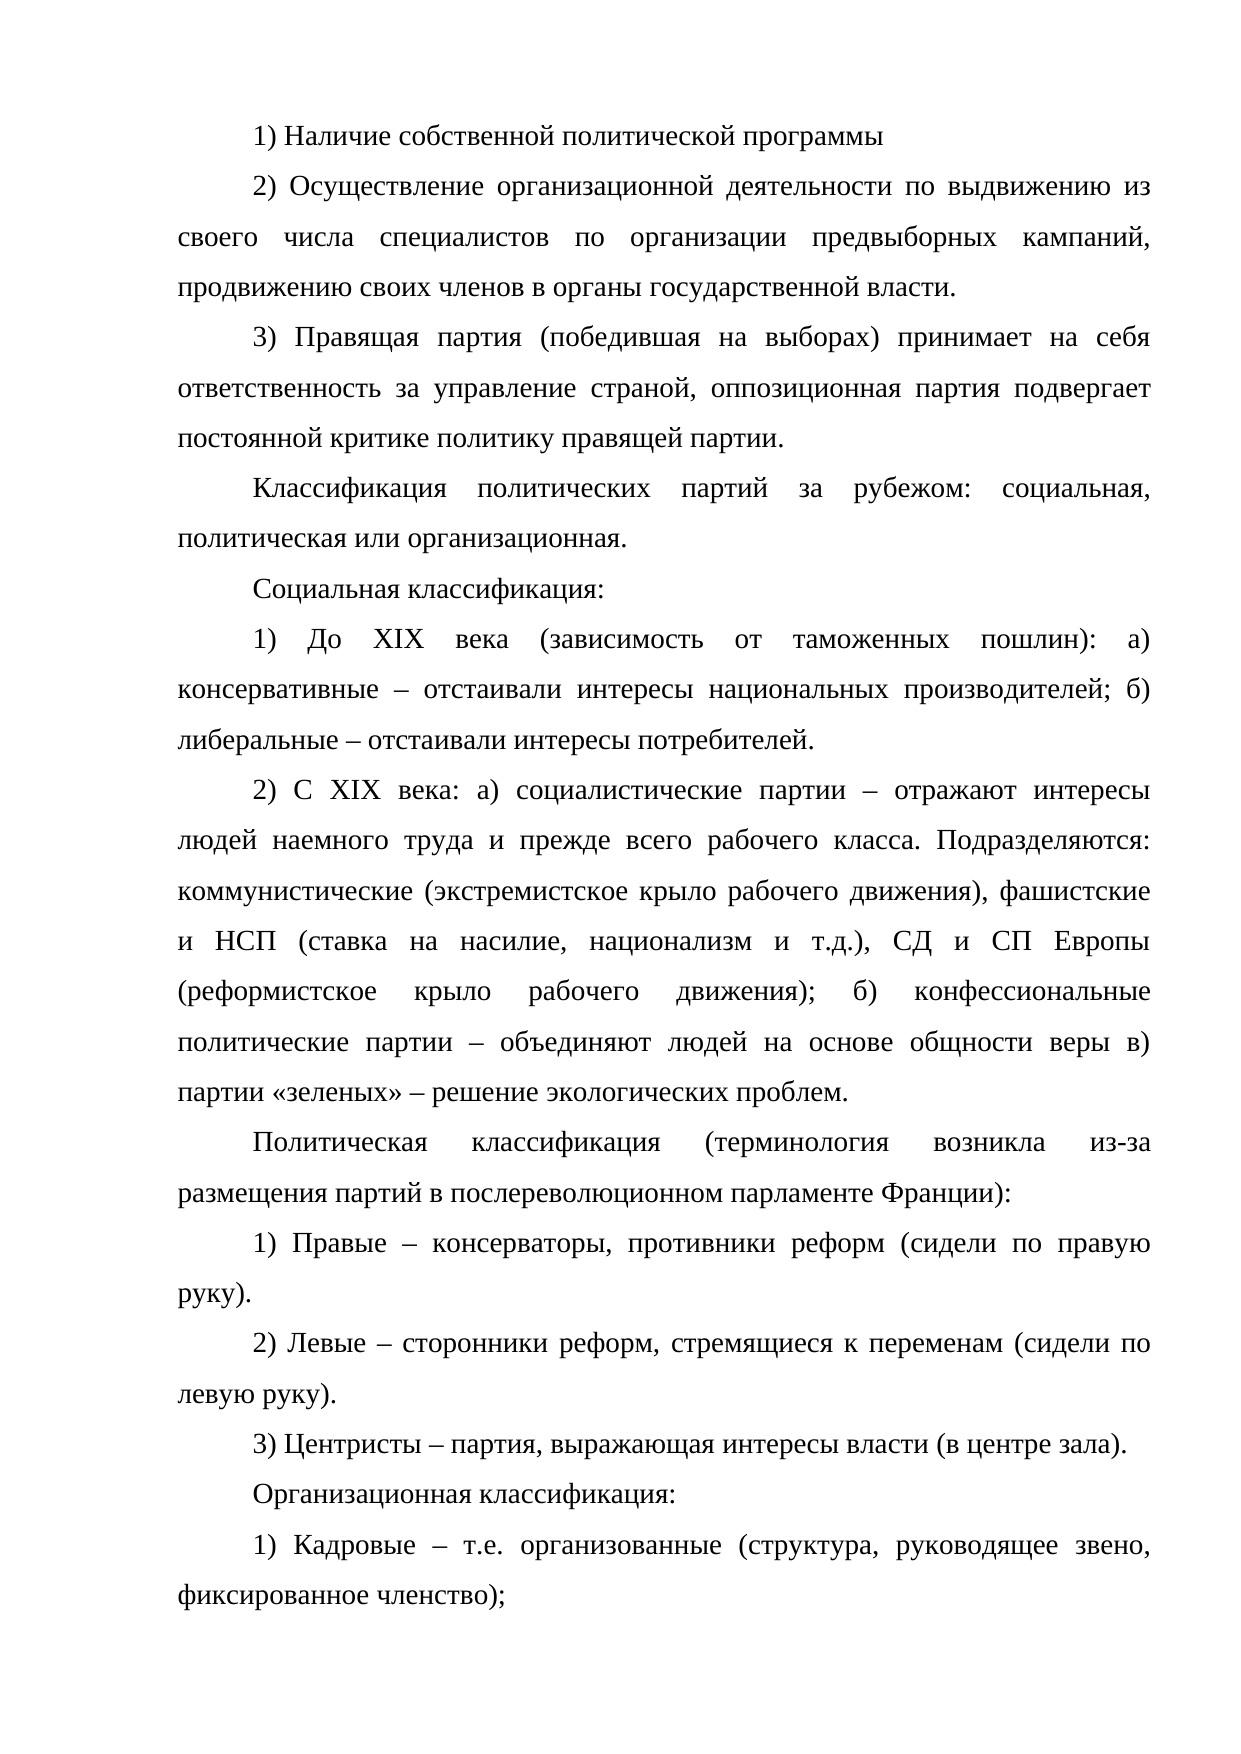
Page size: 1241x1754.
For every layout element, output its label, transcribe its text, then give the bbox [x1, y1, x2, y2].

text 2) Осуществление организационной деятельности по выдвижению из своего числа специалистов по организации предвыборных кампаний, продвижению своих членов в органы государственной власти. [177, 168, 1152, 303]
text 1) До XIX века (зависимость от таможенных пошлин): а) консервативные – отстаивали интересы национальных производителей; б) либеральные – отстаивали интересы потребителей. [177, 621, 1152, 755]
text 1) Правые – консерваторы, противники реформ (сидели по правую руку). [177, 1225, 1152, 1309]
text Классификация политических партий за рубежом: социальная, политическая или организационная. [177, 470, 1152, 554]
text Социальная классификация: [177, 571, 1152, 604]
text 3) Правящая партия (победившая на выборах) принимает на себя ответственность за управление страной, оппозиционная партия подвергает постоянной критике политику правящей партии. [177, 319, 1152, 453]
text 3) Центристы – партия, выражающая интересы власти (в центре зала). [177, 1426, 1152, 1460]
text 1) Наличие собственной политической программы [177, 118, 1152, 152]
text 1) Кадровые – т.е. организованные (структура, руководящее звено, фиксированное членство); [177, 1527, 1152, 1611]
text 2) Левые – сторонники реформ, стремящиеся к переменам (сидели по левую руку). [177, 1326, 1152, 1409]
text Организационная классификация: [177, 1477, 1152, 1510]
text Политическая классификация (терминология возникла из-за размещения партий в послереволюционном парламенте Франции): [177, 1124, 1152, 1208]
text 2) С XIX века: а) социалистические партии – отражают интересы людей наемного труда и прежде всего рабочего класса. Подразделяются: коммунистические (экстремистское крыло рабочего движения), фашистские и НСП (ставка на насилие, национализм и т.д.), СД и СП Европы (реформистское крыло рабочего движения); б) конфессиональные политические партии – объединяют людей на основе общности веры в) партии «зеленых» – решение экологических проблем. [177, 772, 1152, 1108]
